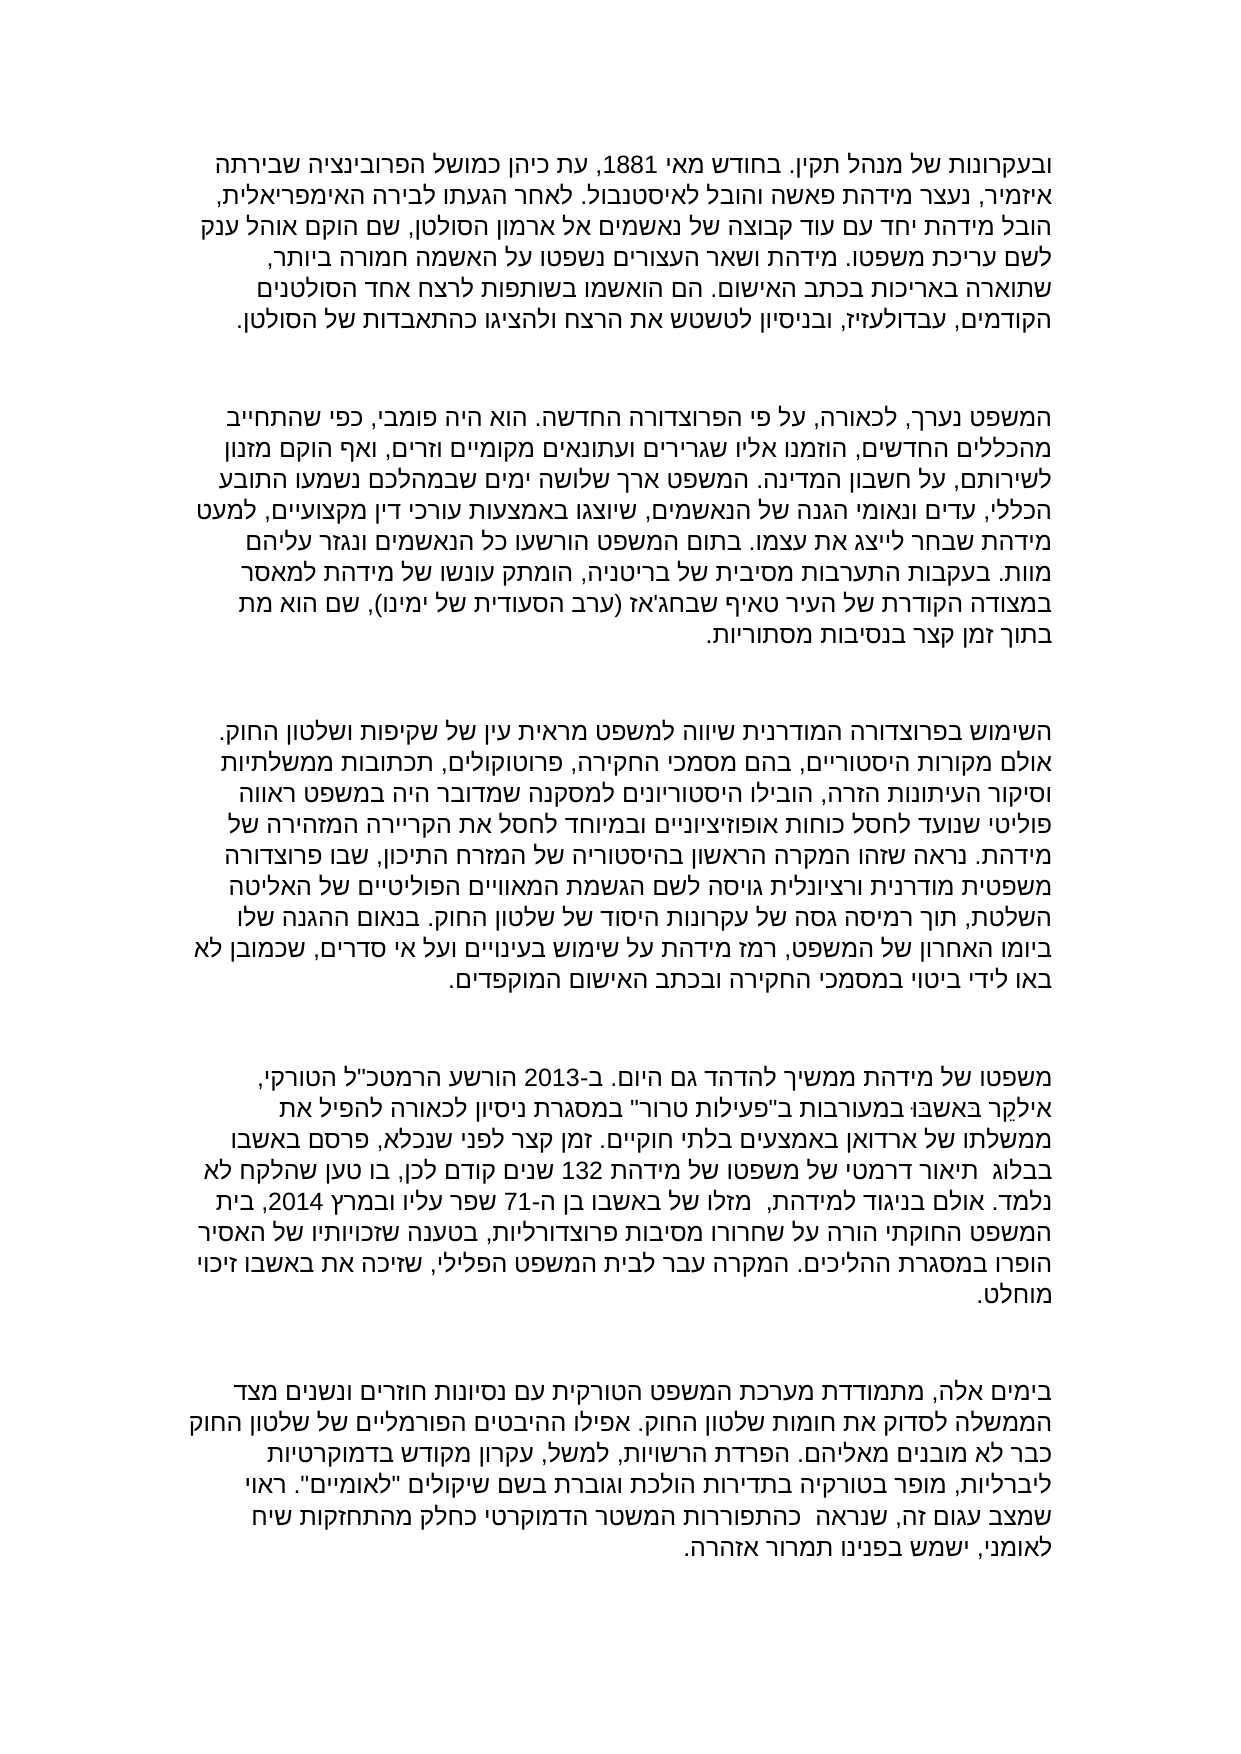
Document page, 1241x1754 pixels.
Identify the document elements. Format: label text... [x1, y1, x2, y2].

text משפטו של מידהת ממשיך להדהד גם היום. ב-2013 הורשע הרמטכ"ל הטורקי, אילקֵר בּאשבּוּ במעורבות ב"פעילות טרור" במסגרת ניסיון לכאורה להפיל את ממשלתו של ארדואן באמצעים בלתי חוקיים. זמן קצר לפני שנכלא, פרסם באשבו בבלוג תיאור דרמטי של משפטו של מידהת 132 שנים קודם לכן, בו טען שהלקח לא נלמד. אולם בניגוד למידהת, מזלו של באשבו בן ה-71 שפר עליו ובמרץ 2014, בית המשפט החוקתי הורה על שחרורו מסיבות פרוצדורליות, בטענה שזכויותיו של האסיר הופרו במסגרת ההליכים. המקרה עבר לבית המשפט הפלילי, שזיכה את באשבו זיכוי מוחלט. [187, 1063, 1053, 1309]
text המשפט נערך, לכאורה, על פי הפרוצדורה החדשה. הוא היה פומבי, כפי שהתחייב מהכללים החדשים, הוזמנו אליו שגרירים ועתונאים מקומיים וזרים, ואף הוקם מזנון לשירותם, על חשבון המדינה. המשפט ארך שלושה ימים שבמהלכם נשמעו התובע הכללי, עדים ונאומי הגנה של הנאשמים, שיוצגו באמצעות עורכי דין מקצועיים, למעט מידהת שבחר לייצג את עצמו. בתום המשפט הורשעו כל הנאשמים ונגזר עליהם מוות. בעקבות התערבות מסיבית של בריטניה, הומתק עונשו של מידהת למאסר במצודה הקודרת של העיר טאיף שבחג'אז (ערב הסעודית של ימינו), שם הוא מת בתוך זמן קצר בנסיבות מסתוריות. [187, 402, 1053, 648]
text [187, 150, 1053, 334]
text בימים אלה, מתמודדת מערכת המשפט הטורקית עם נסיונות חוזרים ונשנים מצד הממשלה לסדוק את חומות שלטון החוק. אפילו ההיבטים הפורמליים של שלטון החוק כבר לא מובנים מאליהם. הפרדת הרשויות, למשל, עקרון מקודש בדמוקרטיות ליברליות, מופר בטורקיה בתדירות הולכת וגוברת בשם שיקולים "לאומיים". ראוי שמצב עגום זה, שנראה כהתפוררות המשטר הדמוקרטי כחלק מהתחזקות שיח לאומני, ישמש בפנינו תמרור אזהרה. [187, 1377, 1053, 1561]
text השימוש בפרוצדורה המודרנית שיווה למשפט מראית עין של שקיפות ושלטון החוק. אולם מקורות היסטוריים, בהם מסמכי החקירה, פרוטוקולים, תכתובות ממשלתיות וסיקור העיתונות הזרה, הובילו היסטוריונים למסקנה שמדובר היה במשפט ראווה פוליטי שנועד לחסל כוחות אופוזיציוניים ובמיוחד לחסל את הקריירה המזהירה של מידהת. נראה שזהו המקרה הראשון בהיסטוריה של המזרח התיכון, שבו פרוצדורה משפטית מודרנית ורציונלית גויסה לשם הגשמת המאוויים הפוליטיים של האליטה השלטת, תוך רמיסה גסה של עקרונות היסוד של שלטון החוק. בנאום ההגנה שלו ביומו האחרון של המשפט, רמז מידהת על שימוש בעינויים ועל אי סדרים, שכמובן לא באו לידי ביטוי במסמכי החקירה ובכתב האישום המוקפדים. [187, 717, 1053, 994]
